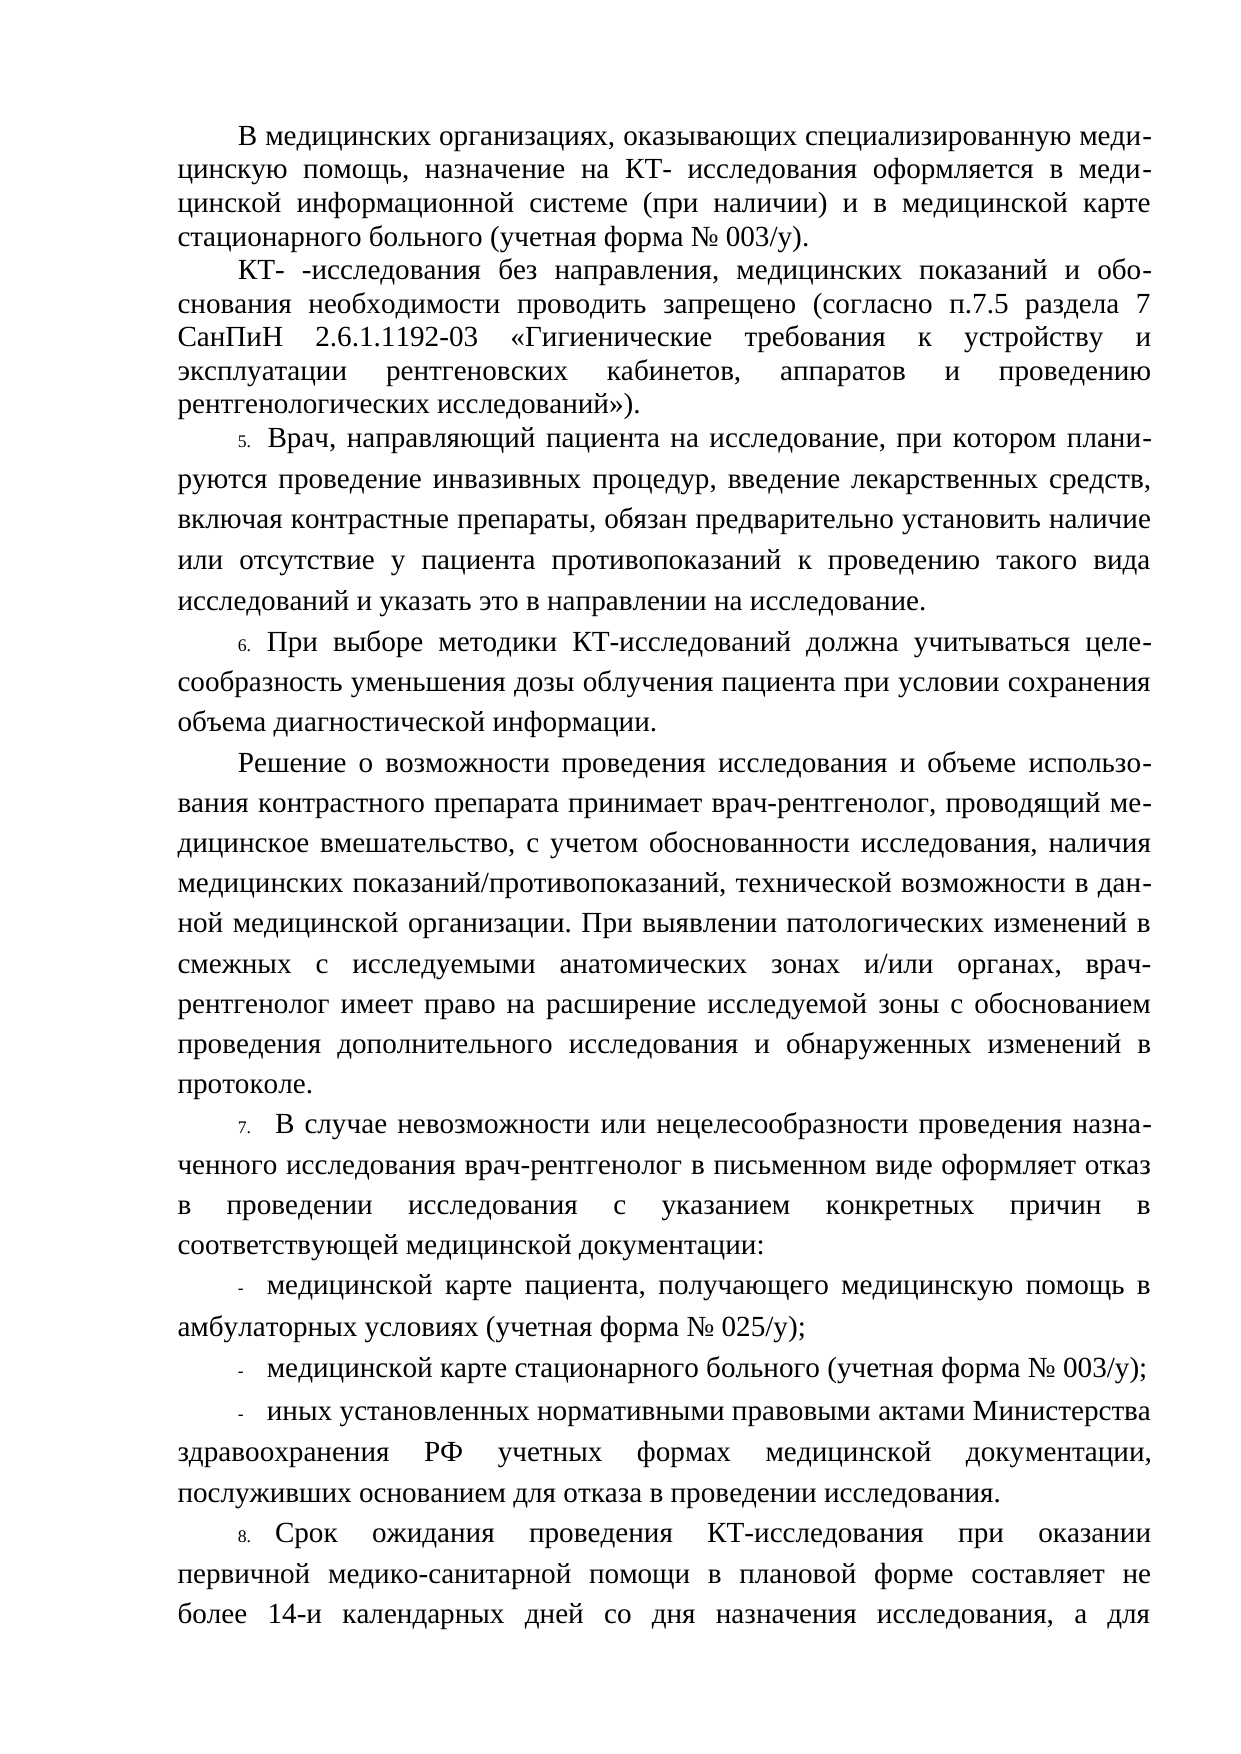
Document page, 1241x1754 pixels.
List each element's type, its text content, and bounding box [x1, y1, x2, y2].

list При выборе методики КТ-исследований должна учитываться целесообразность уменьшения дозы облучения пациента при условии сохранения объема диагностической информации. [177, 624, 1152, 738]
list медицинской карте пациента, получающего медицинскую помощь в амбулаторных условиях (учетная форма № 025/у); [177, 1267, 1152, 1343]
list иных установленных нормативными правовыми актами Министерства здравоохранения РФ учетных формах медицинской документации, послуживших основанием для отказа в проведении исследования. [177, 1393, 1152, 1508]
text Решение о возможности проведения исследования и объеме использования контрастного препарата принимает врач-рентгенолог, проводящий медицинское вмешательство, с учетом обоснованности исследования, наличия медицинских показаний/противопоказаний, технической возможности в данной медицинской организации. При выявлении патологических изменений в смежных с исследуемыми анатомических зонах и/или органах, врач-рентгенолог имеет право на расширение исследуемой зоны с обоснованием проведения дополнительного исследования и обнаруженных изменений в протоколе. [177, 745, 1152, 1100]
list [177, 1516, 1152, 1629]
list В случае невозможности или нецелесообразности проведения назначенного исследования врач-рентгенолог в письменном виде оформляет отказ в проведении исследования с указанием конкретных причин в соответствующей медицинской документации: [177, 1107, 1152, 1261]
text В медицинских организациях, оказывающих специализированную медицинскую помощь, назначение на КТ- исследования оформляется в медицинской информационной системе (при наличии) и в медицинской карте стационарного больного (учетная форма № 003/у). [177, 118, 1152, 252]
list Врач, направляющий пациента на исследование, при котором планируются проведение инвазивных процедур, введение лекарственных средств, включая контрастные препараты, обязан предварительно установить наличие или отсутствие у пациента противопоказаний к проведению такого вида исследований и указать это в направлении на исследование. [177, 420, 1152, 617]
text КТ- -исследования без направления, медицинских показаний и обоснования необходимости проводить запрещено (согласно п.7.5 раздела 7 СанПиН 2.6.1.1192-03 «Гигиенические требования к устройству и эксплуатации рентгеновских кабинетов, аппаратов и проведению рентгенологических исследований»). [177, 252, 1152, 420]
list медицинской карте стационарного больного (учетная форма № 003/у); [177, 1351, 1152, 1384]
